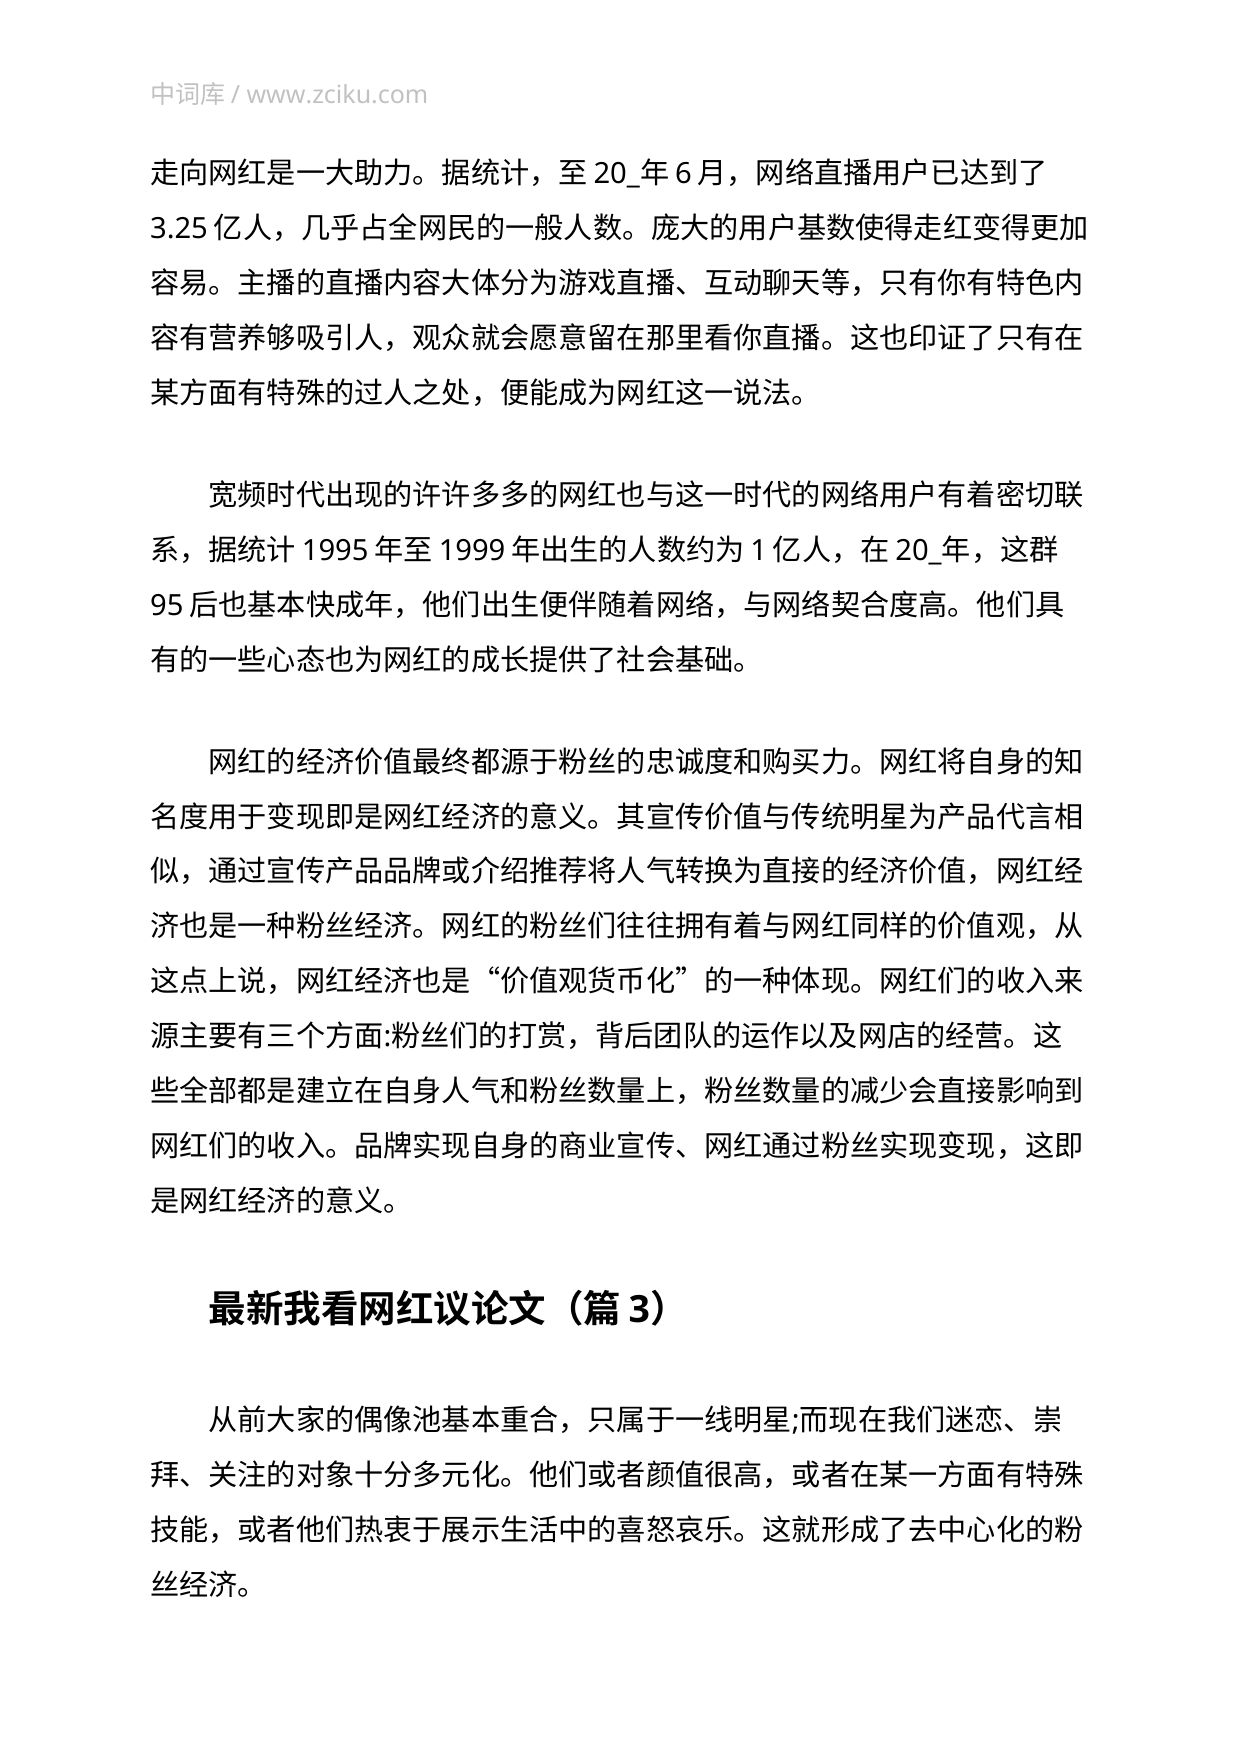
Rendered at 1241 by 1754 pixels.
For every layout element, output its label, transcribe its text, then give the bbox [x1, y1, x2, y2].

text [150, 150, 1090, 412]
text 宽频时代出现的许许多多的网红也与这一时代的网络用户有着密切联系，据统计1995年至1999年出生的人数约为1亿人，在20_年，这群95后也基本快成年，他们出生便伴随着网络，与网络契合度高。他们具有的一些心态也为网红的成长提供了社会基础。 [150, 472, 1090, 679]
text 最新我看网红议论文（篇3） [150, 1279, 1090, 1334]
text 从前大家的偶像池基本重合，只属于一线明星;而现在我们迷恋、崇拜、关注的对象十分多元化。他们或者颜值很高，或者在某一方面有特殊技能，或者他们热衷于展示生活中的喜怒哀乐。这就形成了去中心化的粉丝经济。 [150, 1397, 1090, 1604]
text 网红的经济价值最终都源于粉丝的忠诚度和购买力。网红将自身的知名度用于变现即是网红经济的意义。其宣传价值与传统明星为产品代言相似，通过宣传产品品牌或介绍推荐将人气转换为直接的经济价值，网红经济也是一种粉丝经济。网红的粉丝们往往拥有着与网红同样的价值观，从这点上说，网红经济也是“价值观货币化”的一种体现。网红们的收入来源主要有三个方面:粉丝们的打赏，背后团队的运作以及网店的经营。这些全部都是建立在自身人气和粉丝数量上，粉丝数量的减少会直接影响到网红们的收入。品牌实现自身的商业宣传、网红通过粉丝实现变现，这即是网红经济的意义。 [150, 738, 1090, 1220]
